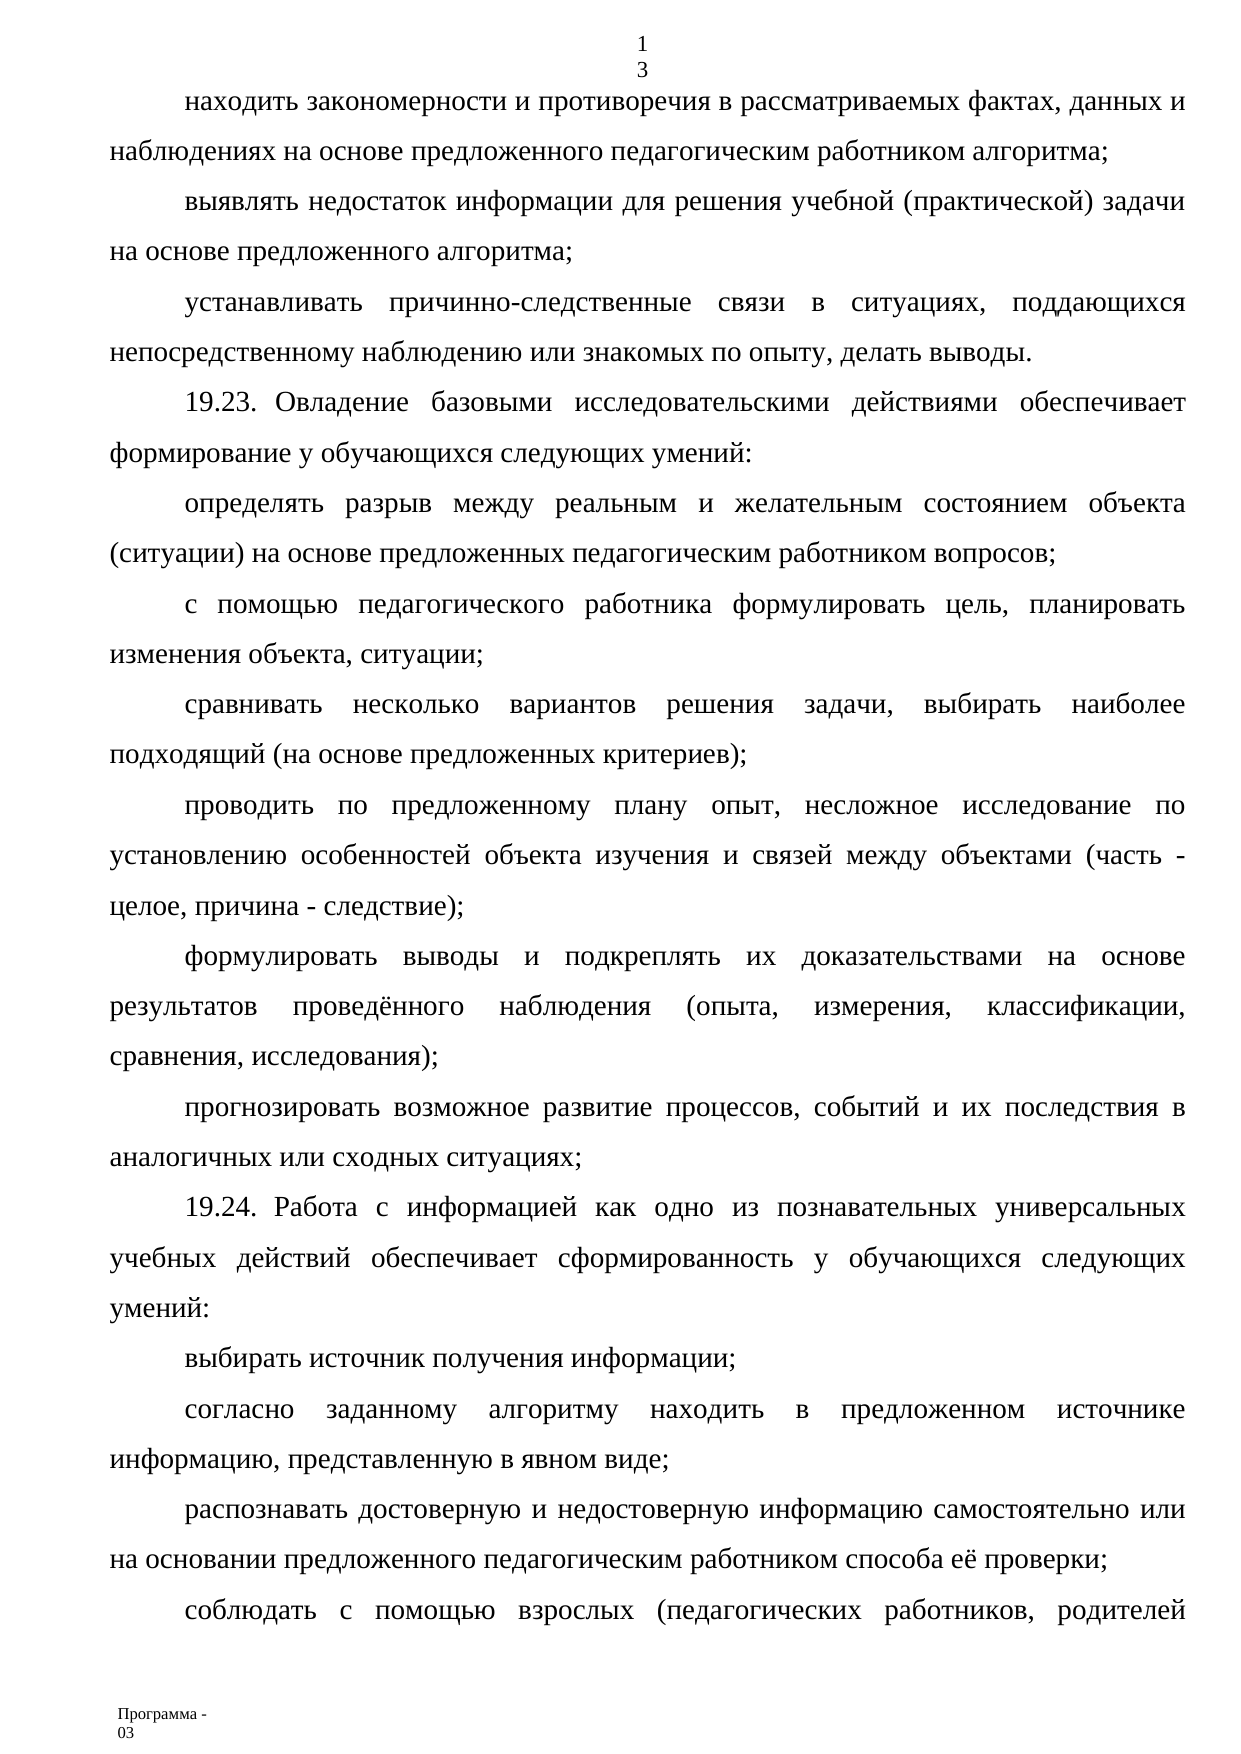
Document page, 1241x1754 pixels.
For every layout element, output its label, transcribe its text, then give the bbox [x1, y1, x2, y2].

text выявлять недостаток информации для решения учебной (практической) задачи на основе предложенного алгоритма; [109, 183, 1187, 267]
text прогнозировать возможное развитие процессов, событий и их последствия в аналогичных или сходных ситуациях; [109, 1089, 1187, 1173]
list Работа с информацией как одно из познавательных универсальных учебных действий обеспечивает сформированность у обучающихся следующих умений: [109, 1189, 1187, 1324]
text сравнивать несколько вариантов решения задачи, выбирать наиболее подходящий (на основе предложенных критериев); [109, 686, 1187, 770]
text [109, 1592, 1187, 1626]
text формулировать выводы и подкреплять их доказательствами на основе результатов проведённого наблюдения (опыта, измерения, классификации, сравнения, исследования); [109, 938, 1187, 1072]
text определять разрыв между реальным и желательным состоянием объекта (ситуации) на основе предложенных педагогическим работником вопросов; [109, 485, 1187, 569]
text устанавливать причинно-следственные связи в ситуациях, поддающихся непосредственному наблюдению или знакомых по опыту, делать выводы. [109, 284, 1187, 368]
text распознавать достоверную и недостоверную информацию самостоятельно или на основании предложенного педагогическим работником способа её проверки; [109, 1491, 1187, 1575]
text согласно заданному алгоритму находить в предложенном источнике информацию, представленную в явном виде; [109, 1391, 1187, 1474]
list Овладение базовыми исследовательскими действиями обеспечивает формирование у обучающихся следующих умений: [109, 384, 1187, 468]
text выбирать источник получения информации; [109, 1340, 1187, 1374]
text с помощью педагогического работника формулировать цель, планировать изменения объекта, ситуации; [109, 586, 1187, 669]
text находить закономерности и противоречия в рассматриваемых фактах, данных и наблюдениях на основе предложенного педагогическим работником алгоритма; [109, 83, 1187, 166]
text проводить по предложенному плану опыт, несложное исследование по установлению особенностей объекта изучения и связей между объектами (часть - целое, причина - следствие); [109, 787, 1187, 921]
